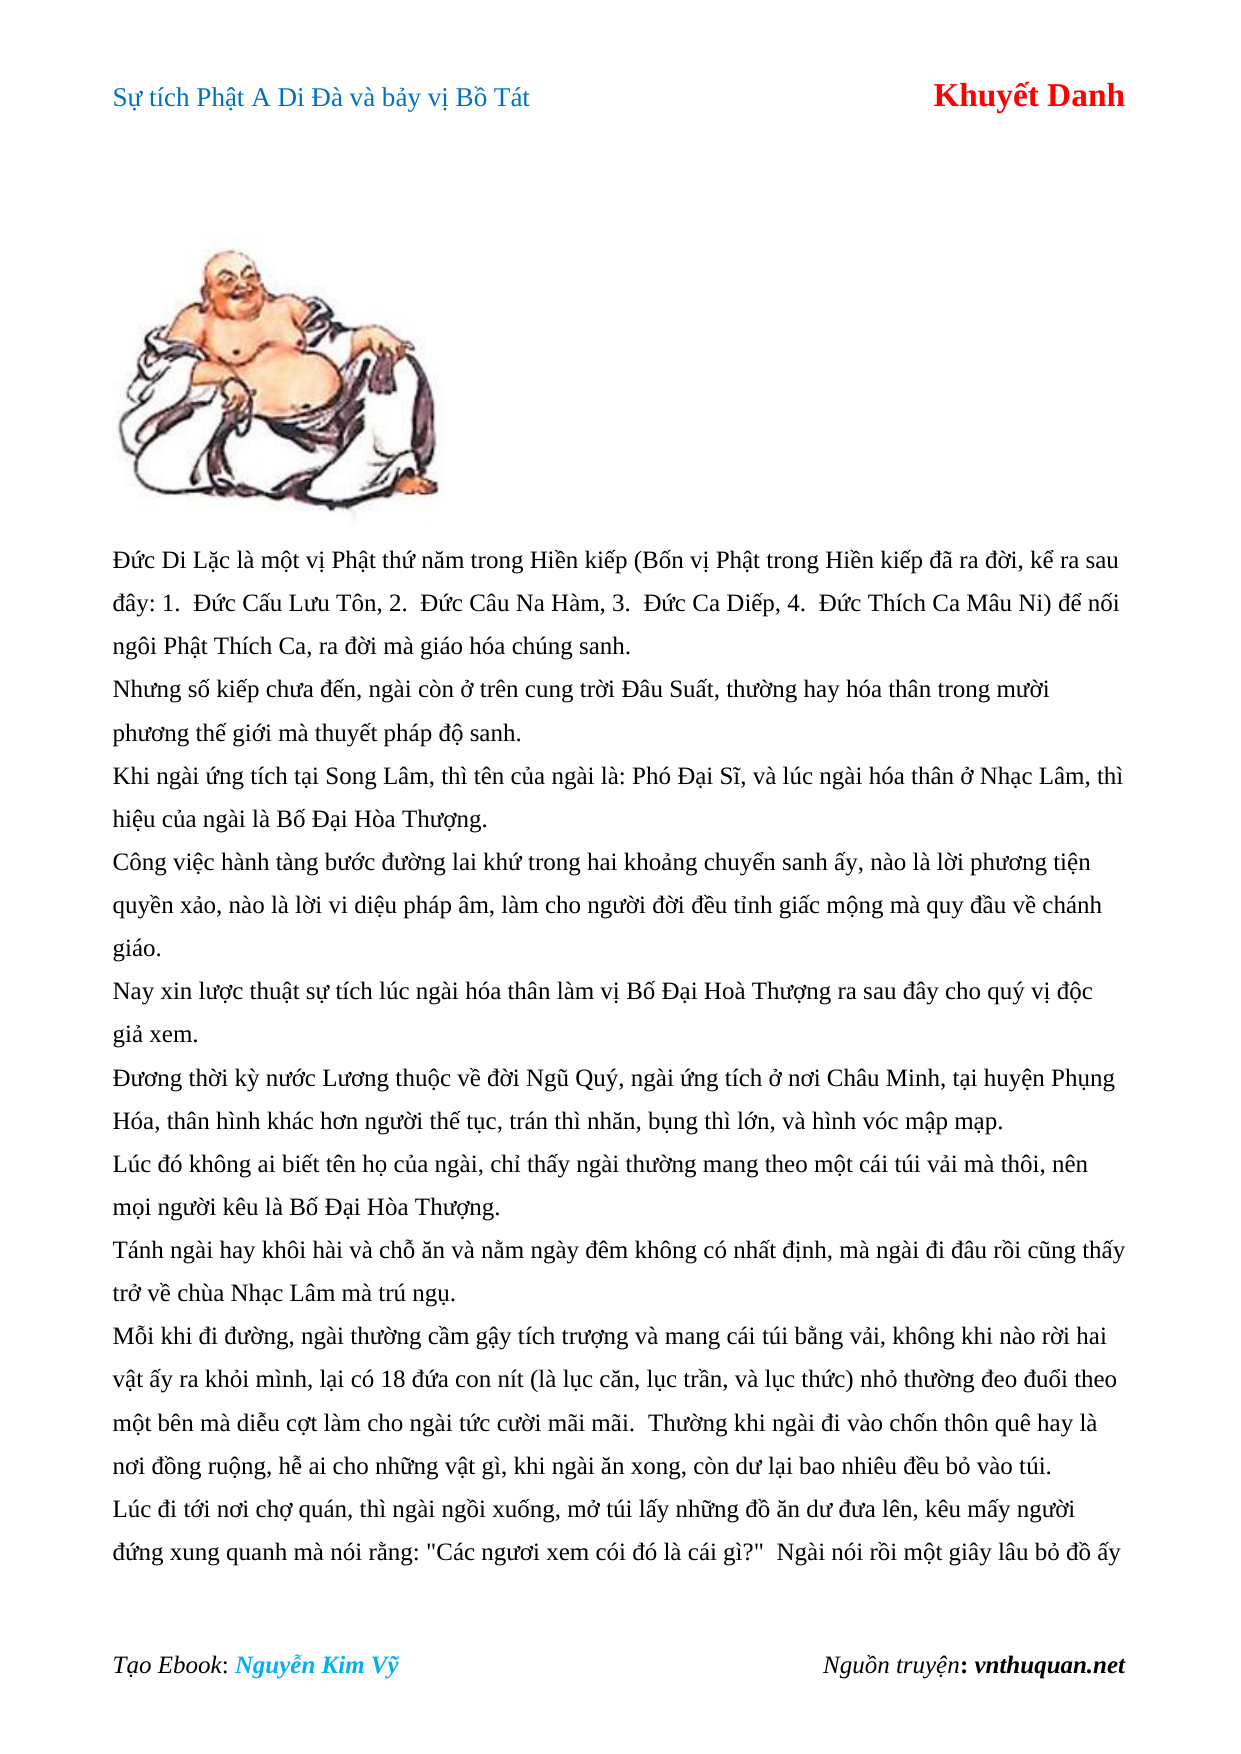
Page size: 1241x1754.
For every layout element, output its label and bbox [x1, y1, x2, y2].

text [112, 236, 1128, 1566]
picture [112, 236, 454, 526]
